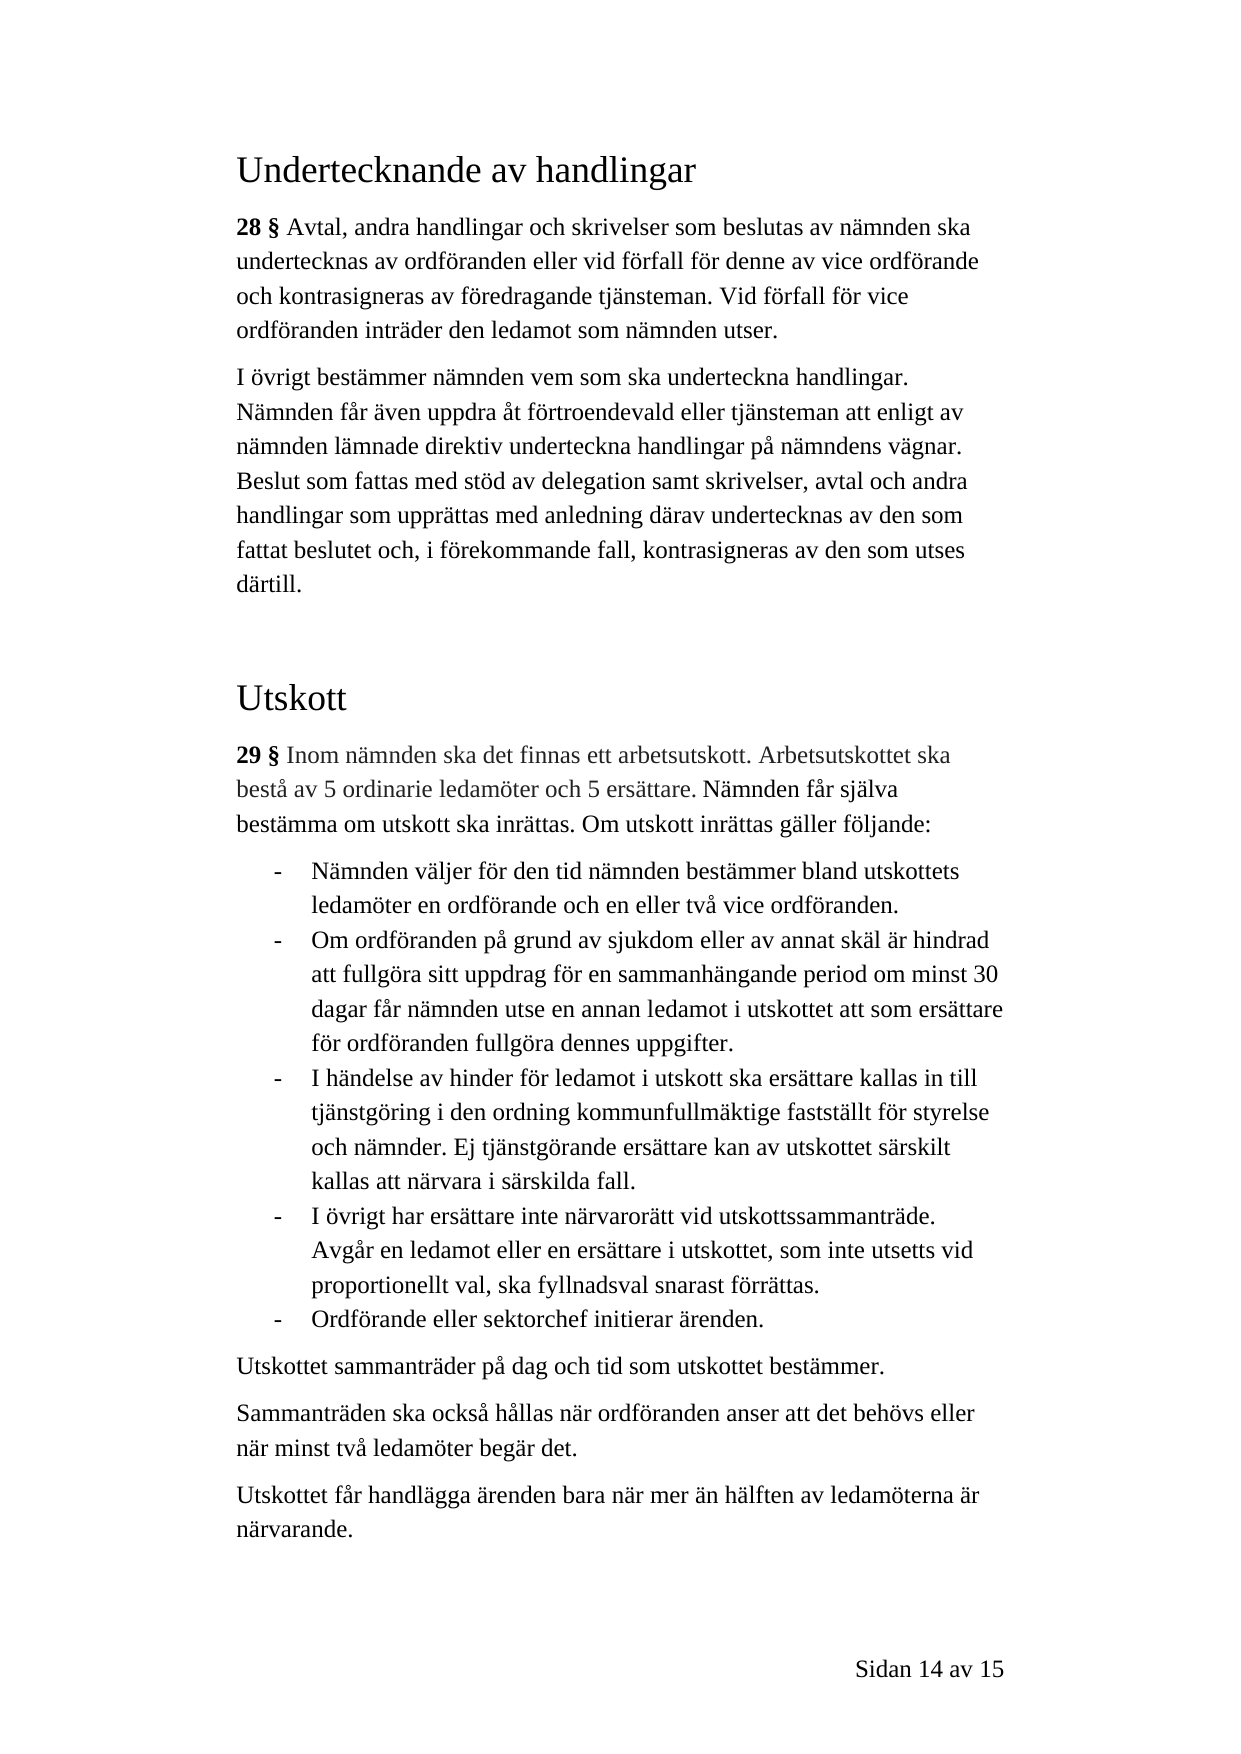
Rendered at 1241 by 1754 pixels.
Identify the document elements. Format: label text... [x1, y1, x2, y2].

text Sammanträden ska också hållas när ordföranden anser att det behövs eller när minst två ledamöter begär det. [236, 1398, 1004, 1461]
text 29 § Inom nämnden ska det finnas ett arbetsutskott. Arbetsutskottet ska bestå av 5 ordinarie ledamöter och 5 ersättare. Nämnden får själva bestämma om utskott ska inrättas. Om utskott inrättas gäller följande: [236, 740, 1004, 838]
subtitle Undertecknande av handlingar [236, 148, 1004, 191]
list Ordförande eller sektorchef initierar ärenden. [274, 1304, 1004, 1333]
text Utskottet sammanträder på dag och tid som utskottet bestämmer. [236, 1351, 1004, 1380]
list Om ordföranden på grund av sjukdom eller av annat skäl är hindrad att fullgöra sitt uppdrag för en sammanhängande period om minst 30 dagar får nämnden utse en annan ledamot i utskottet att som ersättare för ordföranden fullgöra dennes uppgifter. [274, 925, 1004, 1057]
text I övrigt bestämmer nämnden vem som ska underteckna handlingar. Nämnden får även uppdra åt förtroendevald eller tjänsteman att enligt av nämnden lämnade direktiv underteckna handlingar på nämndens vägnar. Beslut som fattas med stöd av delegation samt skrivelser, avtal och andra handlingar som upprättas med anledning därav undertecknas av den som fattat beslutet och, i förekommande fall, kontrasigneras av den som utses därtill. [236, 362, 1004, 598]
text 28 § Avtal, andra handlingar och skrivelser som beslutas av nämnden ska undertecknas av ordföranden eller vid förfall för denne av vice ordförande och kontrasigneras av föredragande tjänsteman. Vid förfall för vice ordföranden inträder den ledamot som nämnden utser. [236, 212, 1004, 344]
text Utskottet får handlägga ärenden bara när mer än hälften av ledamöterna är närvarande. [236, 1480, 1004, 1543]
list I händelse av hinder för ledamot i utskott ska ersättare kallas in till tjänstgöring i den ordning kommunfullmäktige fastställt för styrelse och nämnder. Ej tjänstgörande ersättare kan av utskottet särskilt kallas att närvara i särskilda fall. [274, 1063, 1004, 1195]
list Nämnden väljer för den tid nämnden bestämmer bland utskottets ledamöter en ordförande och en eller två vice ordföranden. [274, 856, 1004, 919]
list I övrigt har ersättare inte närvarorätt vid utskottssammanträde. Avgår en ledamot eller en ersättare i utskottet, som inte utsetts vid proportionellt val, ska fyllnadsval snarast förrättas. [274, 1201, 1004, 1298]
subtitle Utskott [236, 676, 1004, 719]
